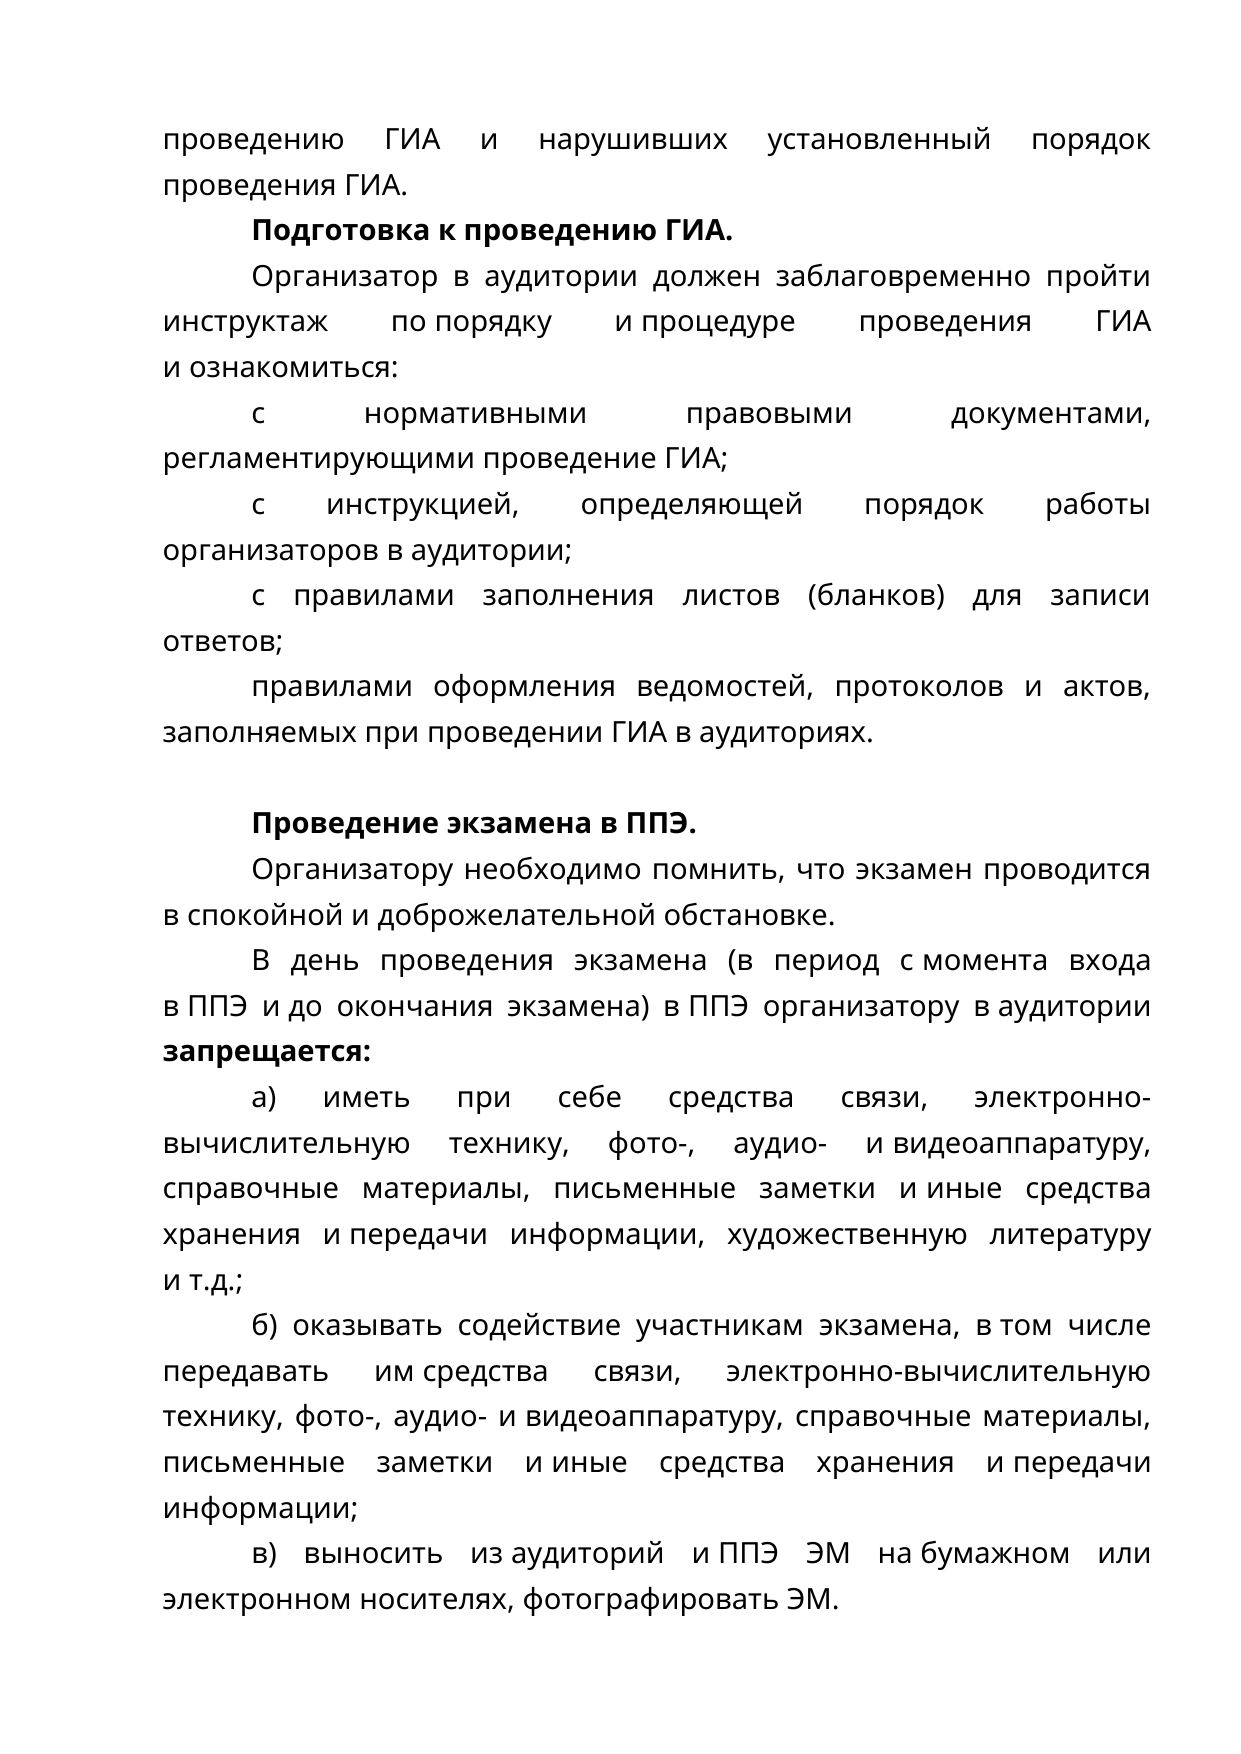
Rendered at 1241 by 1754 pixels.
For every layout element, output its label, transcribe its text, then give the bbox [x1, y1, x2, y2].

text с нормативными правовыми документами, регламентирующими проведение ГИА; [162, 392, 1152, 477]
text а) иметь при себе средства связи, электронно-вычислительную технику, фото-, аудио- и видеоаппаратуру, справочные материалы, письменные заметки и иные средства хранения и передачи информации, художественную литературу и т.д.; [162, 1076, 1152, 1298]
text б) оказывать содействие участникам экзамена, в том числе передавать им средства связи, электронно-вычислительную технику, фото-, аудио- и видеоаппаратуру, справочные материалы, письменные заметки и иные средства хранения и передачи информации; [162, 1304, 1152, 1527]
text Организатору необходимо помнить, что экзамен проводится в спокойной и доброжелательной обстановке. [162, 848, 1152, 933]
text с правилами заполнения листов (бланков) для записи ответов; [162, 574, 1152, 660]
list Проведение экзамена в ППЭ. [162, 802, 1152, 842]
text с инструкцией, определяющей порядок работы организаторов в аудитории; [162, 483, 1152, 568]
text В день проведения экзамена (в период с момента входа в ППЭ и до окончания экзамена) в ППЭ организатору в аудитории запрещается: [162, 939, 1152, 1070]
text правилами оформления ведомостей, протоколов и актов, заполняемых при проведении ГИА в аудиториях. [162, 666, 1152, 751]
text Организатор в аудитории должен заблаговременно пройти инструктаж по порядку и процедуре проведения ГИА и ознакомиться: [162, 255, 1152, 386]
text Подготовка к проведению ГИА. [162, 209, 1152, 249]
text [162, 118, 1152, 203]
text в) выносить из аудиторий и ППЭ ЭМ на бумажном или электронном носителях, фотографировать ЭМ. [162, 1532, 1152, 1618]
